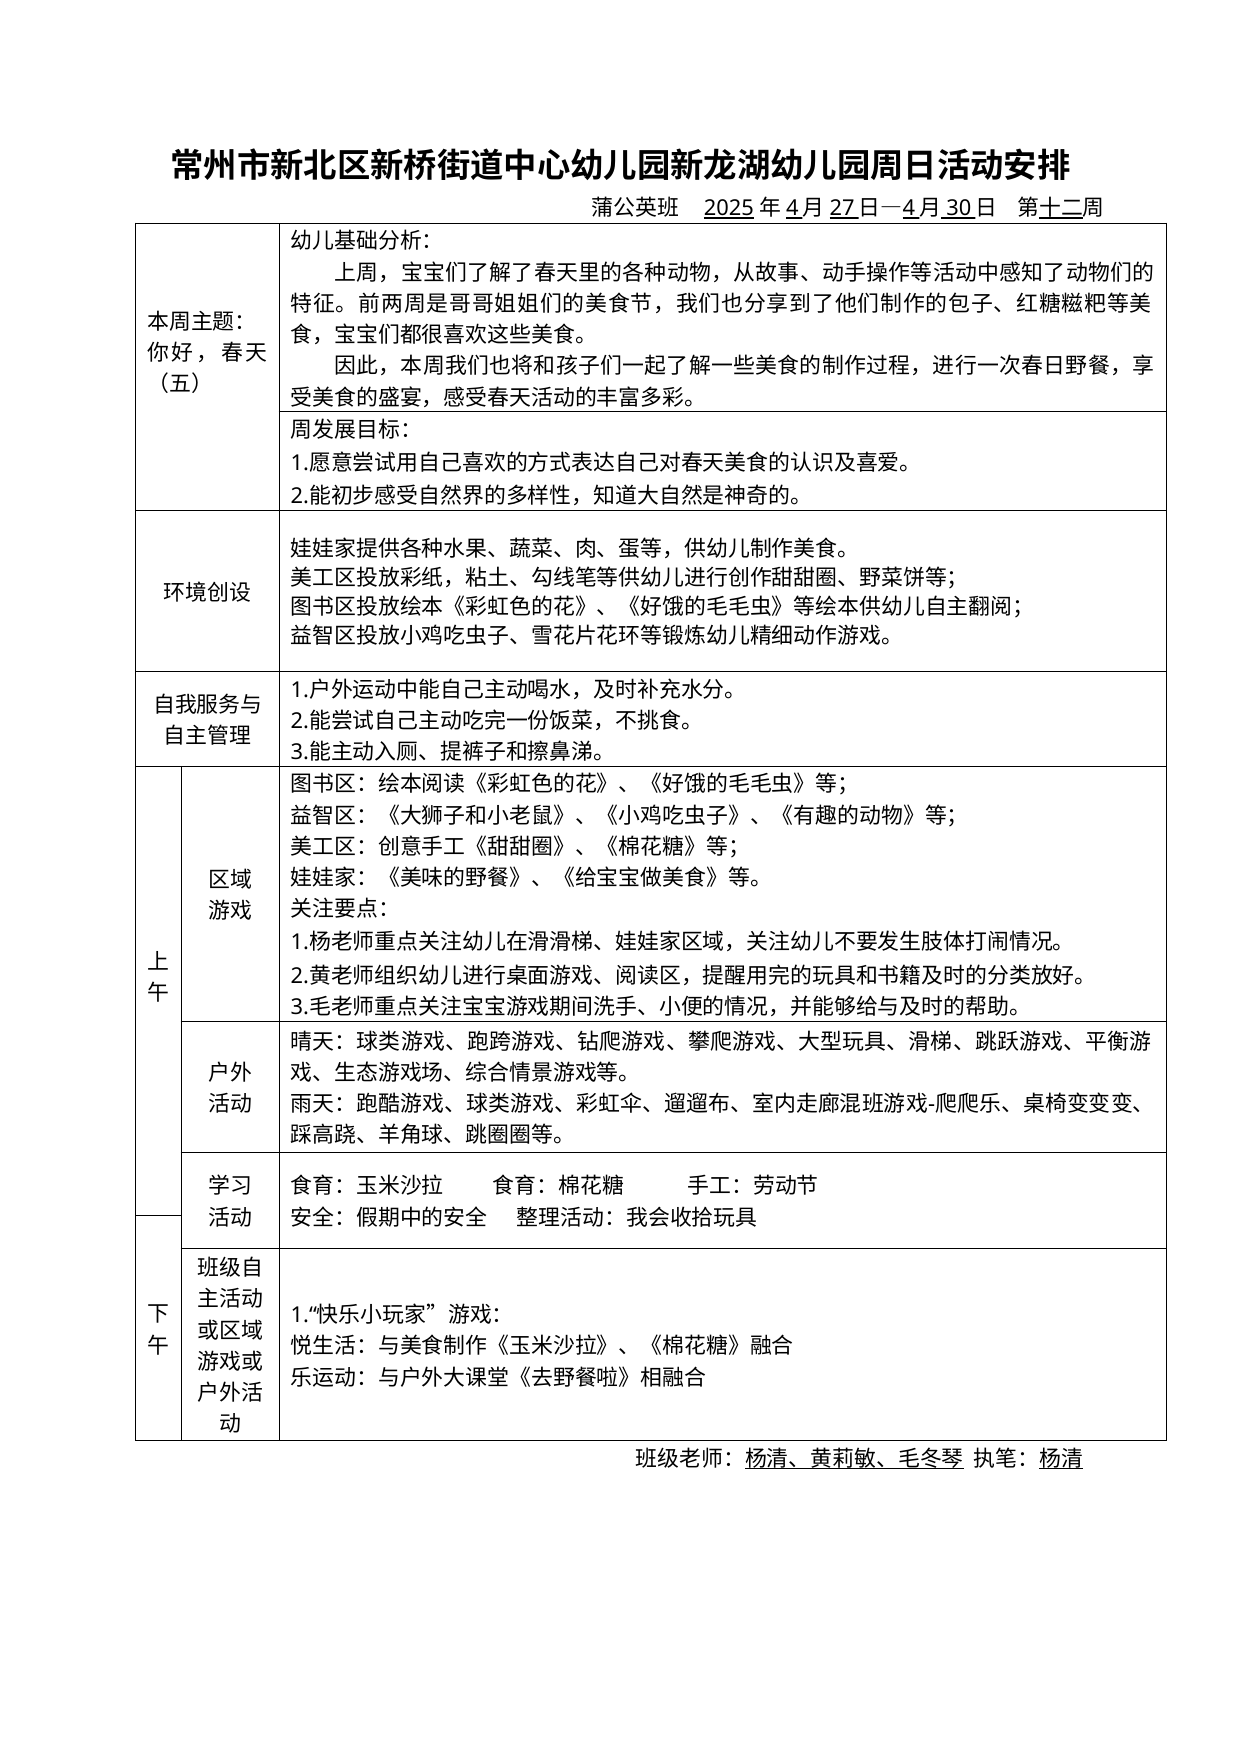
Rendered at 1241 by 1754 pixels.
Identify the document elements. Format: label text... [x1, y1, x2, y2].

table_cell 食育：玉米沙拉 食育：棉花糖 手工：劳动节 安全：假期中的安全 整理活动：我会收拾玩具 [280, 1153, 1166, 1248]
table_header 幼儿基础分析： 上周，宝宝们了解了春天里的各种动物，从故事、动手操作等活动中感知了动物们的特征。前两周是哥哥姐姐们的美食节，我们也分享到了他们制作的包子、红糖糍粑等美食，宝宝们都很喜欢这些美食。 因此，本周我们也将和孩子们一起了解一些美食的制作过程，进行一次春日野餐，享受美食的盛宴，感受春天活动的丰富多彩。 [280, 224, 1166, 411]
table_cell 1.“快乐小玩家”游戏： 悦生活：与美食制作《玉米沙拉》、《棉花糖》融合 乐运动：与户外大课堂《去野餐啦》相融合 [280, 1249, 1166, 1440]
table_cell 晴天：球类游戏、跑跨游戏、钻爬游戏、攀爬游戏、大型玩具、滑梯、跳跃游戏、平衡游戏、生态游戏场、综合情景游戏等。 雨天：跑酷游戏、球类游戏、彩虹伞、遛遛布、室内走廊混班游戏-爬爬乐、桌椅变变变、踩高跷、羊角球、跳圈圈等。 [280, 1022, 1166, 1152]
table_cell 户外 活动 [182, 1022, 279, 1152]
table_cell 学习 活动 [182, 1153, 279, 1248]
text 蒲公英班 2025 年4月 27日—4月 30日 第十二周 [136, 185, 1104, 223]
table_cell 周发展目标： 1.愿意尝试用自己喜欢的方式表达自己对春天美食的认识及喜爱。 2.能初步感受自然界的多样性，知道大自然是神奇的。 [280, 412, 1166, 510]
table_cell 娃娃家提供各种水果、蔬菜、肉、蛋等，供幼儿制作美食。 美工区投放彩纸，粘土、勾线笔等供幼儿进行创作甜甜圈、野菜饼等； 图书区投放绘本《彩虹色的花》、《好饿的毛毛虫》等绘本供幼儿自主翻阅； 益智区投放小鸡吃虫子、雪花片花环等锻炼幼儿精细动作游戏。 [280, 511, 1166, 671]
table_cell 上午 [136, 767, 181, 1215]
table_header 本周主题： 你好，春天（五） [136, 224, 279, 510]
table_cell 自我服务与自主管理 [136, 672, 279, 766]
table_cell 班级自主活动或区域游戏或户外活动 [182, 1249, 279, 1440]
table_cell 环境创设 [136, 511, 279, 671]
table_cell 区域 游戏 [182, 767, 279, 1021]
table_cell 1.户外运动中能自己主动喝水，及时补充水分。 2.能尝试自己主动吃完一份饭菜，不挑食。 3.能主动入厕、提裤子和擦鼻涕。 [280, 672, 1166, 766]
text 班级老师：杨清、黄莉敏、毛冬琴 执笔：杨清 [136, 1441, 1082, 1472]
text 常州市新北区新桥街道中心幼儿园新龙湖幼儿园周日活动安排 [136, 148, 1104, 185]
table_cell 图书区：绘本阅读《彩虹色的花》、《好饿的毛毛虫》等； 益智区：《大狮子和小老鼠》、《小鸡吃虫子》、《有趣的动物》等； 美工区：创意手工《甜甜圈》、《棉花糖》等； 娃娃家：《美味的野餐》、《给宝宝做美食》等。 关注要点： 1.杨老师重点关注幼儿在滑滑梯、娃娃家区域，关注幼儿不要发生肢体打闹情况。 2.黄老师组织幼儿进行桌面游戏、阅读区，提醒用完的玩具和书籍及时的分类放好。 3.毛老师重点关注宝宝游戏期间洗手、小便的情况，并能够给与及时的帮助。 [280, 767, 1166, 1021]
table_cell 下午 [136, 1216, 181, 1440]
